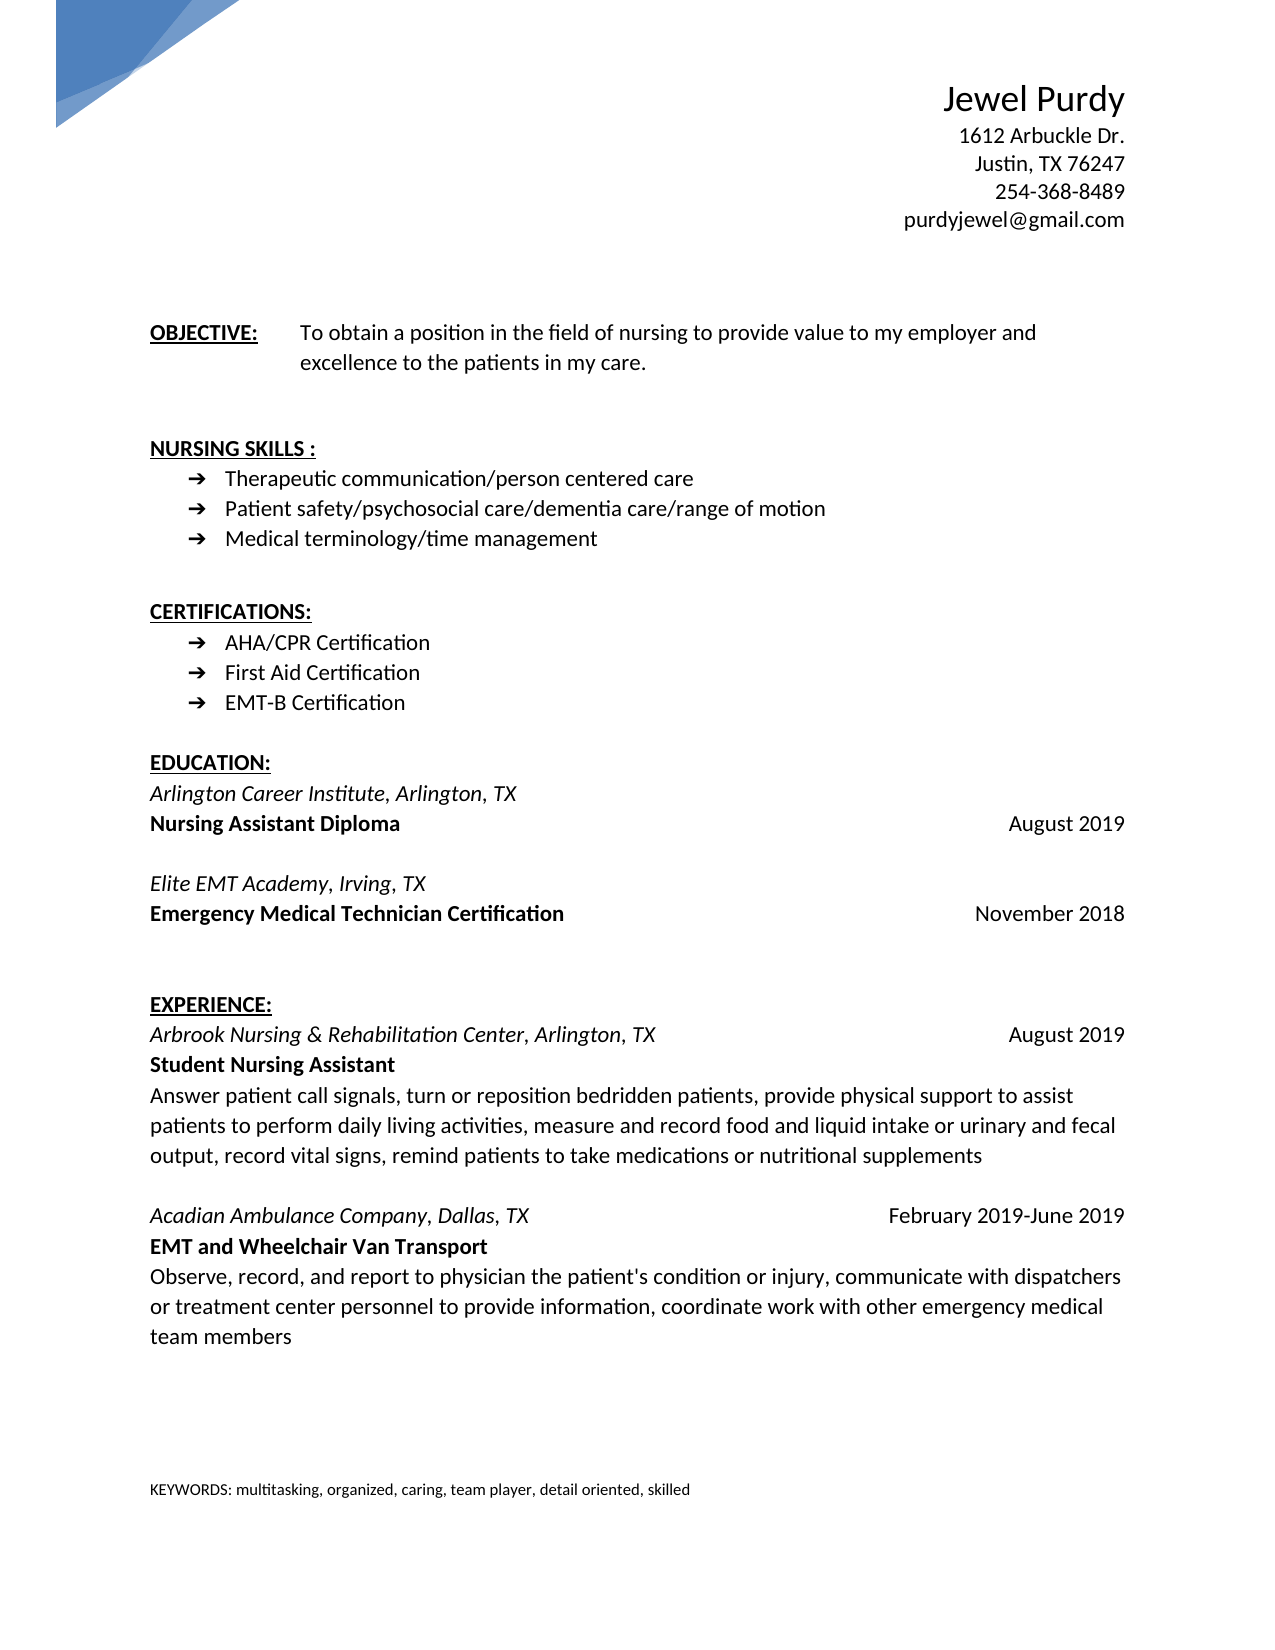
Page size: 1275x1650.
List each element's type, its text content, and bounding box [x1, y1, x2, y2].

text NURSING SKILLS : [150, 434, 1125, 462]
list EMT-B Certification [187, 688, 1125, 716]
list Medical terminology/time management [187, 524, 1125, 553]
text Emergency Medical Technician Certification November 2018 [150, 899, 1125, 928]
text Nursing Assistant Diploma August 2019 [150, 809, 1125, 837]
text Acadian Ambulance Company, Dallas, TX February 2019-June 2019 [150, 1202, 1125, 1230]
text Elite EMT Academy, Irving, TX [150, 869, 1125, 897]
text Arlington Career Institute, Arlington, TX [150, 779, 1125, 807]
list AHA/CPR Certification [187, 628, 1125, 656]
picture [56, 0, 298, 168]
text EXPERIENCE: [150, 990, 1125, 1018]
text OBJECTIVE: To obtain a position in the field of nursing to provide value to my employer and excellence to the patients in my care. [150, 318, 1125, 377]
text Answer patient call signals, turn or reposition bedridden patients, provide physical support to assist patients to perform daily living activities, measure and record food and liquid intake or urinary and fecal output, record vital signs, remind patients to take medications or nutritional supplements [150, 1081, 1125, 1169]
text EMT and Wheelchair Van Transport [150, 1232, 1125, 1260]
text Student Nursing Assistant [150, 1051, 1125, 1079]
list Patient safety/psychosocial care/dementia care/range of motion [187, 494, 1125, 522]
text Observe, record, and report to physician the patient's condition or injury, communicate with dispatchers or treatment center personnel to provide information, coordinate work with other emergency medical team members [150, 1262, 1125, 1351]
list Therapeutic communication/person centered care [187, 464, 1125, 492]
list First Aid Certification [187, 658, 1125, 686]
text EDUCATION: [150, 748, 1125, 777]
text Arbrook Nursing & Rehabilitation Center, Arlington, TX August 2019 [150, 1020, 1125, 1048]
text CERTIFICATIONS: [150, 597, 1125, 626]
